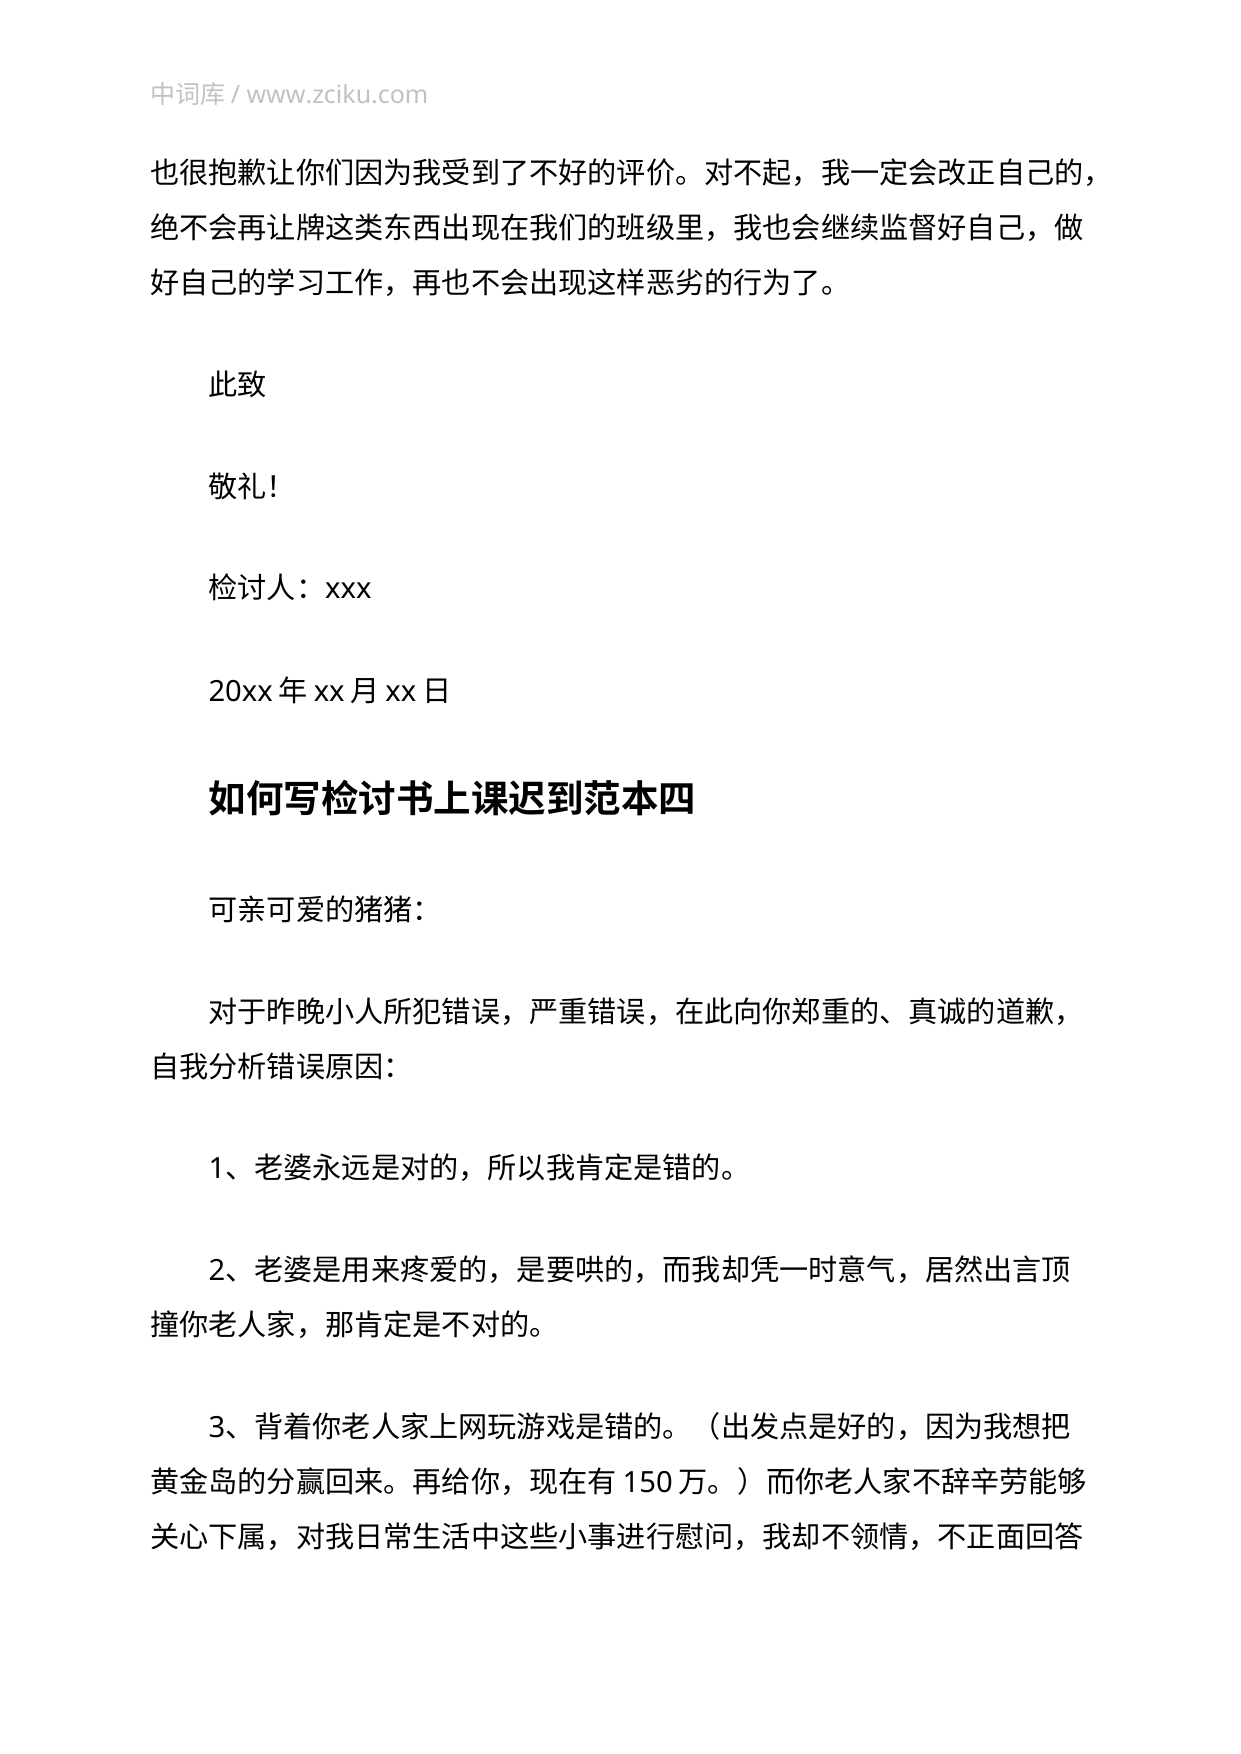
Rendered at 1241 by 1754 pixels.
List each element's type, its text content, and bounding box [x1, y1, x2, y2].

text 敬礼！ [150, 463, 1090, 506]
text 2、老婆是用来疼爱的，是要哄的，而我却凭一时意气，居然出言顶撞你老人家，那肯定是不对的。 [150, 1247, 1090, 1344]
text 20xx年xx月xx日 [150, 667, 1090, 709]
text 可亲可爱的猪猪： [150, 886, 1090, 929]
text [150, 1404, 1090, 1556]
text 检讨人：xxx [150, 565, 1090, 607]
text 1、老婆永远是对的，所以我肯定是错的。 [150, 1145, 1090, 1187]
text 对于昨晚小人所犯错误，严重错误，在此向你郑重的、真诚的道歉，自我分析错误原因： [150, 988, 1090, 1085]
text 如何写检讨书上课迟到范本四 [150, 769, 1090, 823]
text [150, 150, 1090, 302]
text 此致 [150, 362, 1090, 404]
